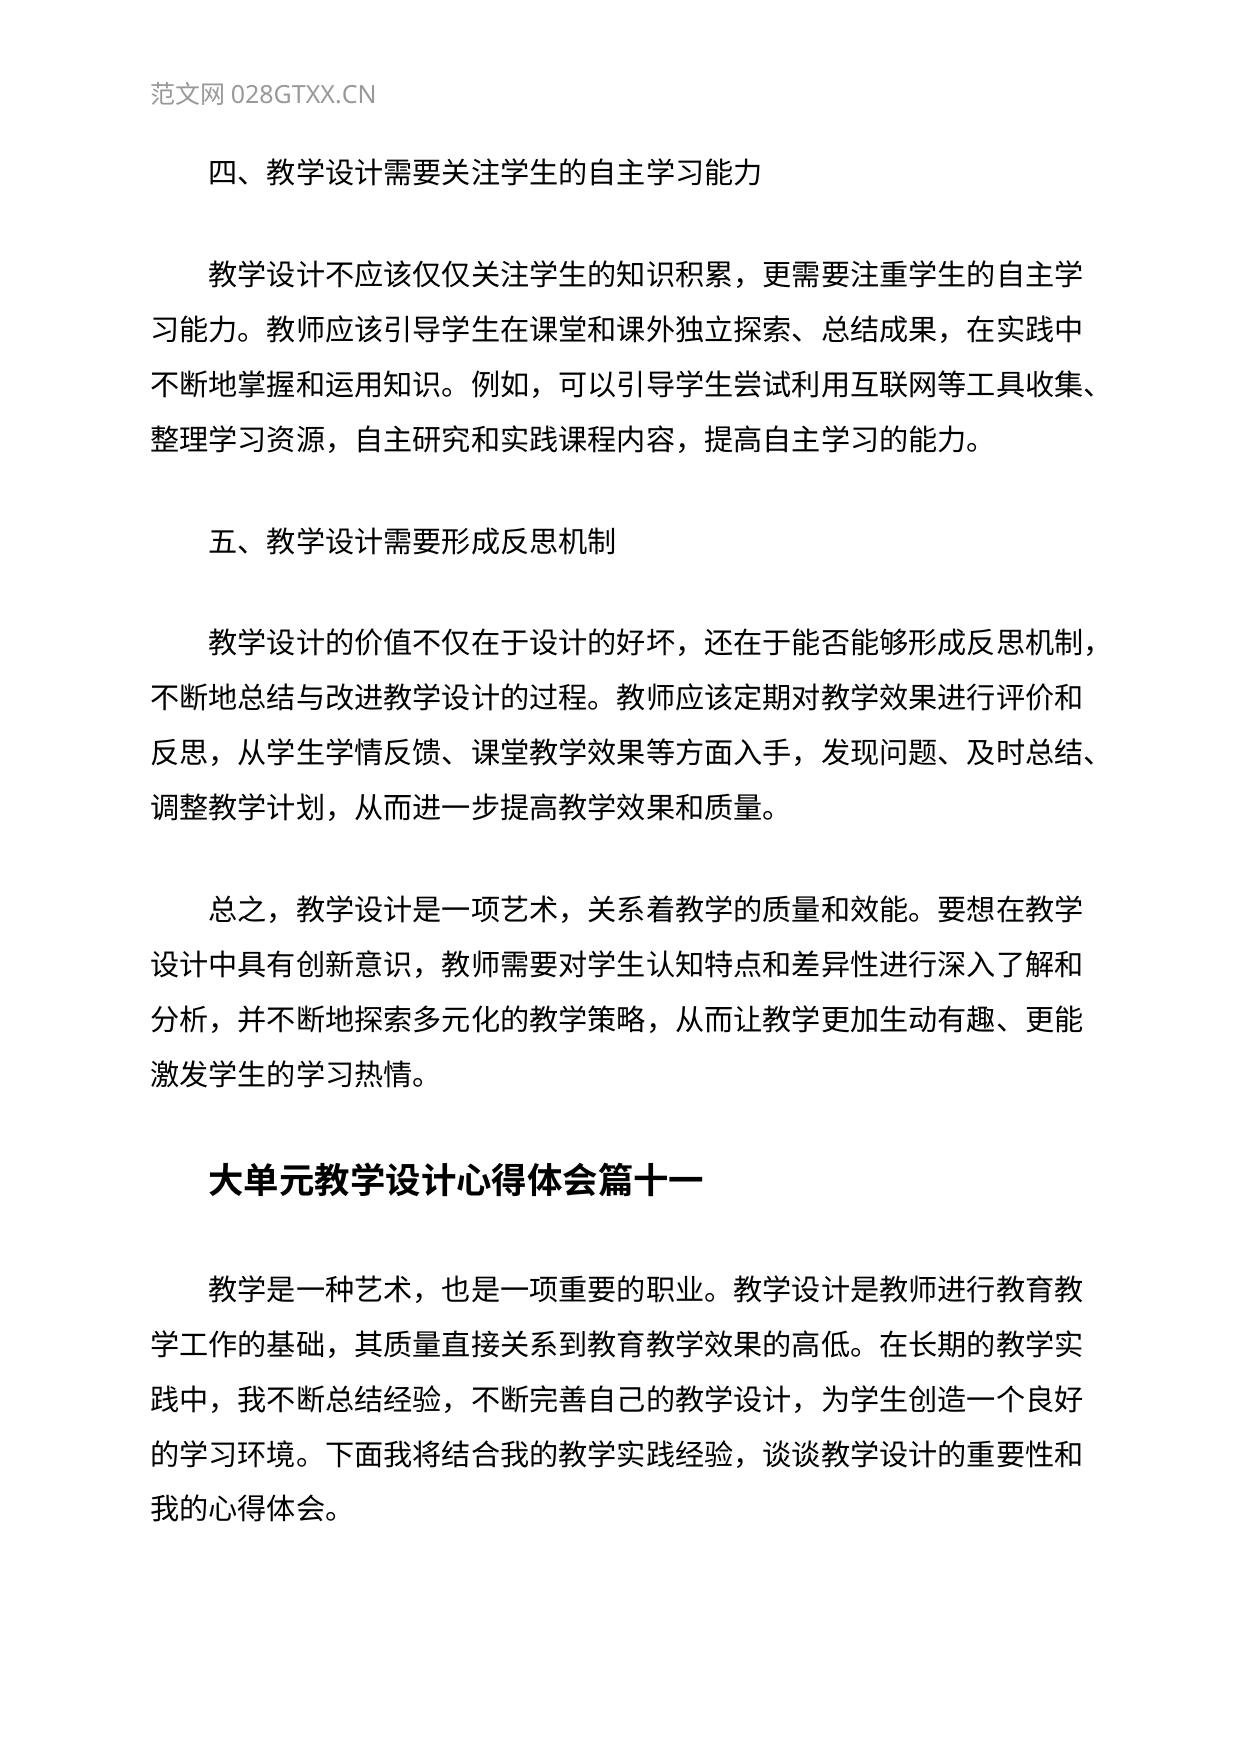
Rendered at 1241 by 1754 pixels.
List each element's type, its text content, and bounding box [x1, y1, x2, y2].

text 总之，教学设计是一项艺术，关系着教学的质量和效能。要想在教学设计中具有创新意识，教师需要对学生认知特点和差异性进行深入了解和分析，并不断地探索多元化的教学策略，从而让教学更加生动有趣、更能激发学生的学习热情。 [150, 886, 1090, 1093]
text 五、教学设计需要形成反思机制 [150, 518, 1090, 561]
text 教学设计不应该仅仅关注学生的知识积累，更需要注重学生的自主学习能力。教师应该引导学生在课堂和课外独立探索、总结成果，在实践中不断地掌握和运用知识。例如，可以引导学生尝试利用互联网等工具收集、整理学习资源，自主研究和实践课程内容，提高自主学习的能力。 [150, 252, 1090, 459]
text 大单元教学设计心得体会篇十一 [150, 1153, 1090, 1204]
text 教学是一种艺术，也是一项重要的职业。教学设计是教师进行教育教学工作的基础，其质量直接关系到教育教学效果的高低。在长期的教学实践中，我不断总结经验，不断完善自己的教学设计，为学生创造一个良好的学习环境。下面我将结合我的教学实践经验，谈谈教学设计的重要性和我的心得体会。 [150, 1266, 1090, 1528]
text 教学设计的价值不仅在于设计的好坏，还在于能否能够形成反思机制，不断地总结与改进教学设计的过程。教师应该定期对教学效果进行评价和反思，从学生学情反馈、课堂教学效果等方面入手，发现问题、及时总结、调整教学计划，从而进一步提高教学效果和质量。 [150, 620, 1090, 827]
text 四、教学设计需要关注学生的自主学习能力 [150, 150, 1090, 192]
